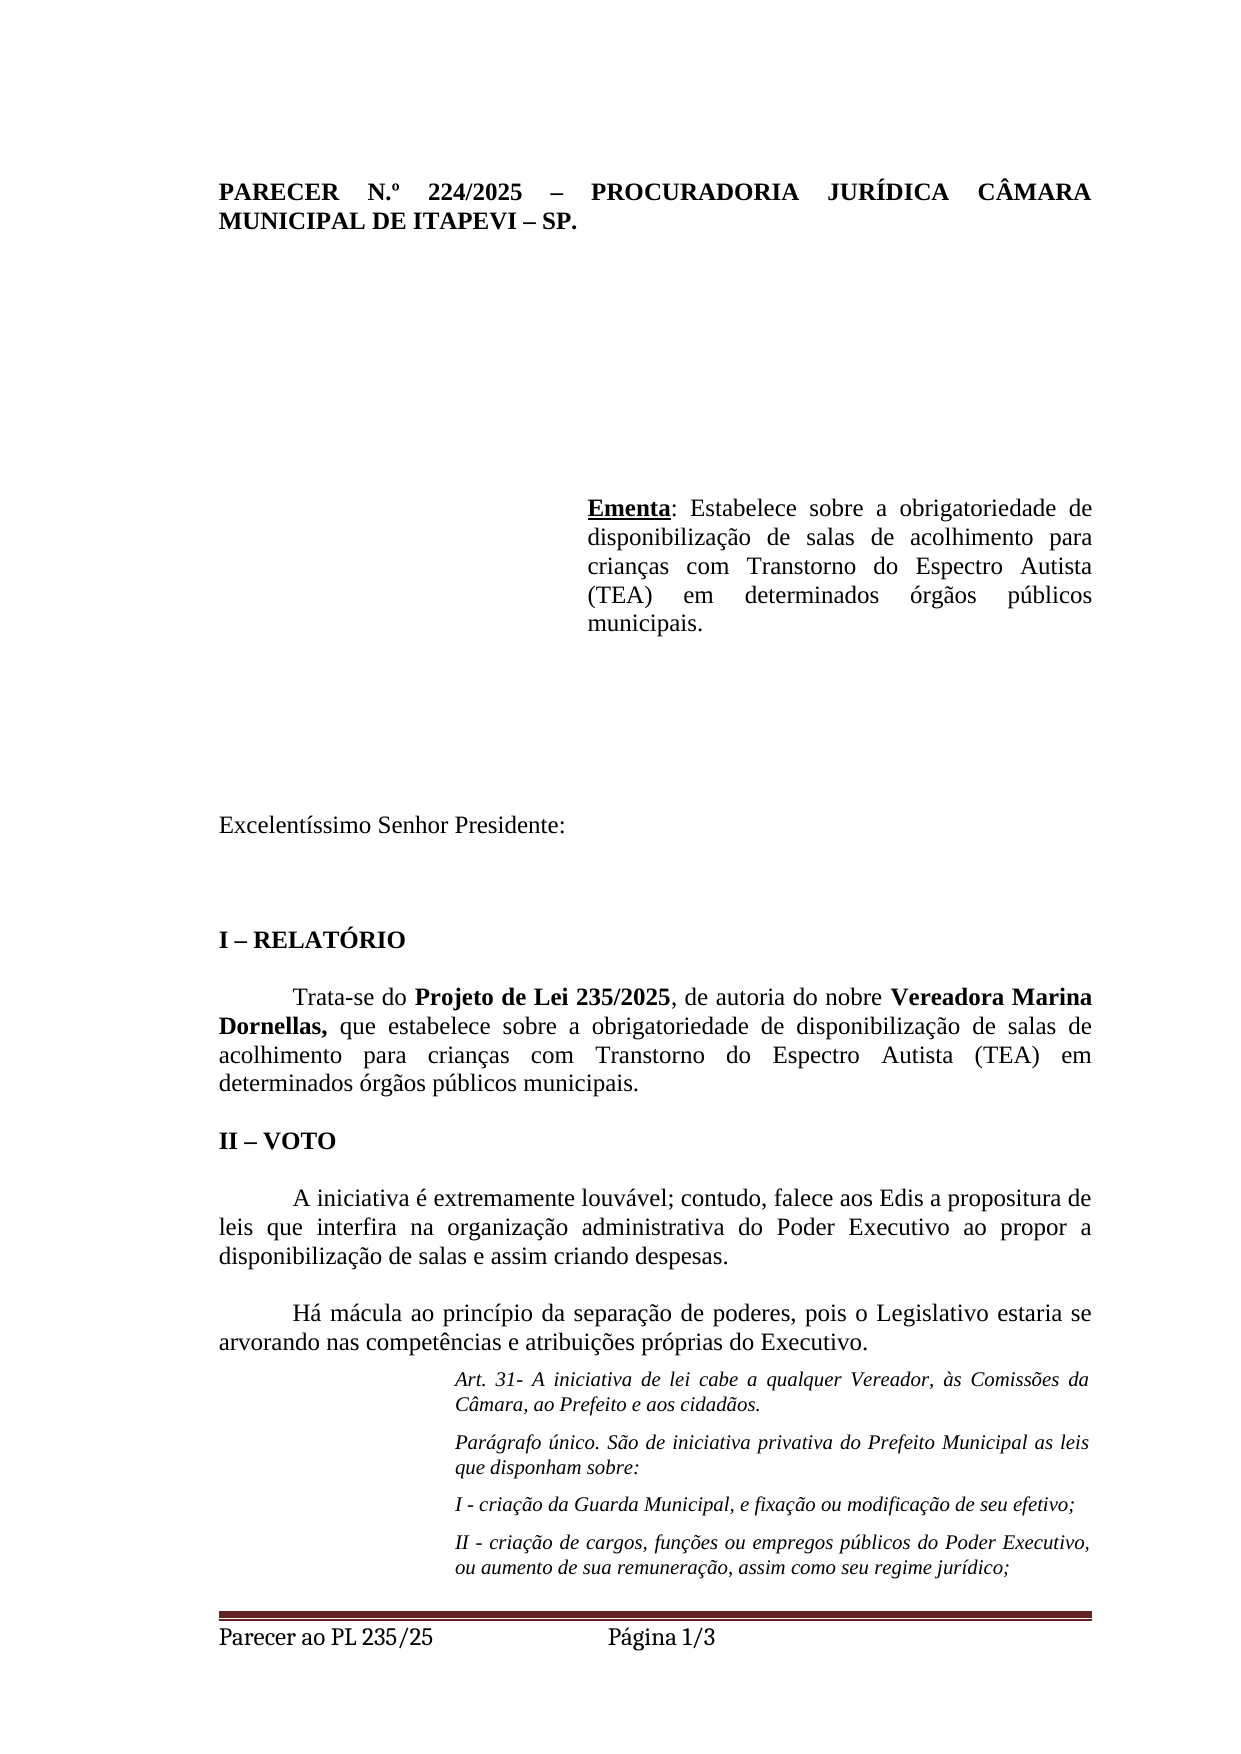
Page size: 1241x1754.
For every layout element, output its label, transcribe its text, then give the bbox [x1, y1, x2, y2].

text I - criação da Guarda Municipal, e fixação ou modificação de seu efetivo; [455, 1491, 1092, 1516]
text PARECER N.º 224/2025 – PROCURADORIA JURÍDICA CÂMARA MUNICIPAL DE ITAPEVI – SP. [218, 177, 1092, 235]
text Art. 31- A iniciativa de lei cabe a qualquer Vereador, às Comissões da Câmara, ao Prefeito e aos cidadãos. [455, 1366, 1092, 1416]
text Há mácula ao princípio da separação de poderes, pois o Legislativo estaria se arvorando nas competências e atribuições próprias do Executivo. [218, 1298, 1092, 1356]
text A iniciativa é extremamente louvável; contudo, falece aos Edis a propositura de leis que interfira na organização administrativa do Poder Executivo ao propor a disponibilização de salas e assim criando despesas. [218, 1183, 1092, 1270]
text Excelentíssimo Senhor Presidente: [218, 810, 1092, 838]
text II – VOTO [218, 1126, 1092, 1155]
text Trata-se do Projeto de Lei 235/2025, de autoria do nobre Vereadora Marina Dornellas, que estabelece sobre a obrigatoriedade de disponibilização de salas de acolhimento para crianças com Transtorno do Espectro Autista (TEA) em determinados órgãos públicos municipais. [218, 982, 1092, 1097]
text II - criação de cargos, funções ou empregos públicos do Poder Executivo, ou aumento de sua remuneração, assim como seu regime jurídico; [455, 1529, 1092, 1579]
text Ementa: Estabelece sobre a obrigatoriedade de disponibilização de salas de acolhimento para crianças com Transtorno do Espectro Autista (TEA) em determinados órgãos públicos municipais. [587, 493, 1092, 637]
text I – RELATÓRIO [218, 925, 1092, 953]
text Parágrafo único. São de iniciativa privativa do Prefeito Municipal as leis que disponham sobre: [455, 1429, 1092, 1479]
